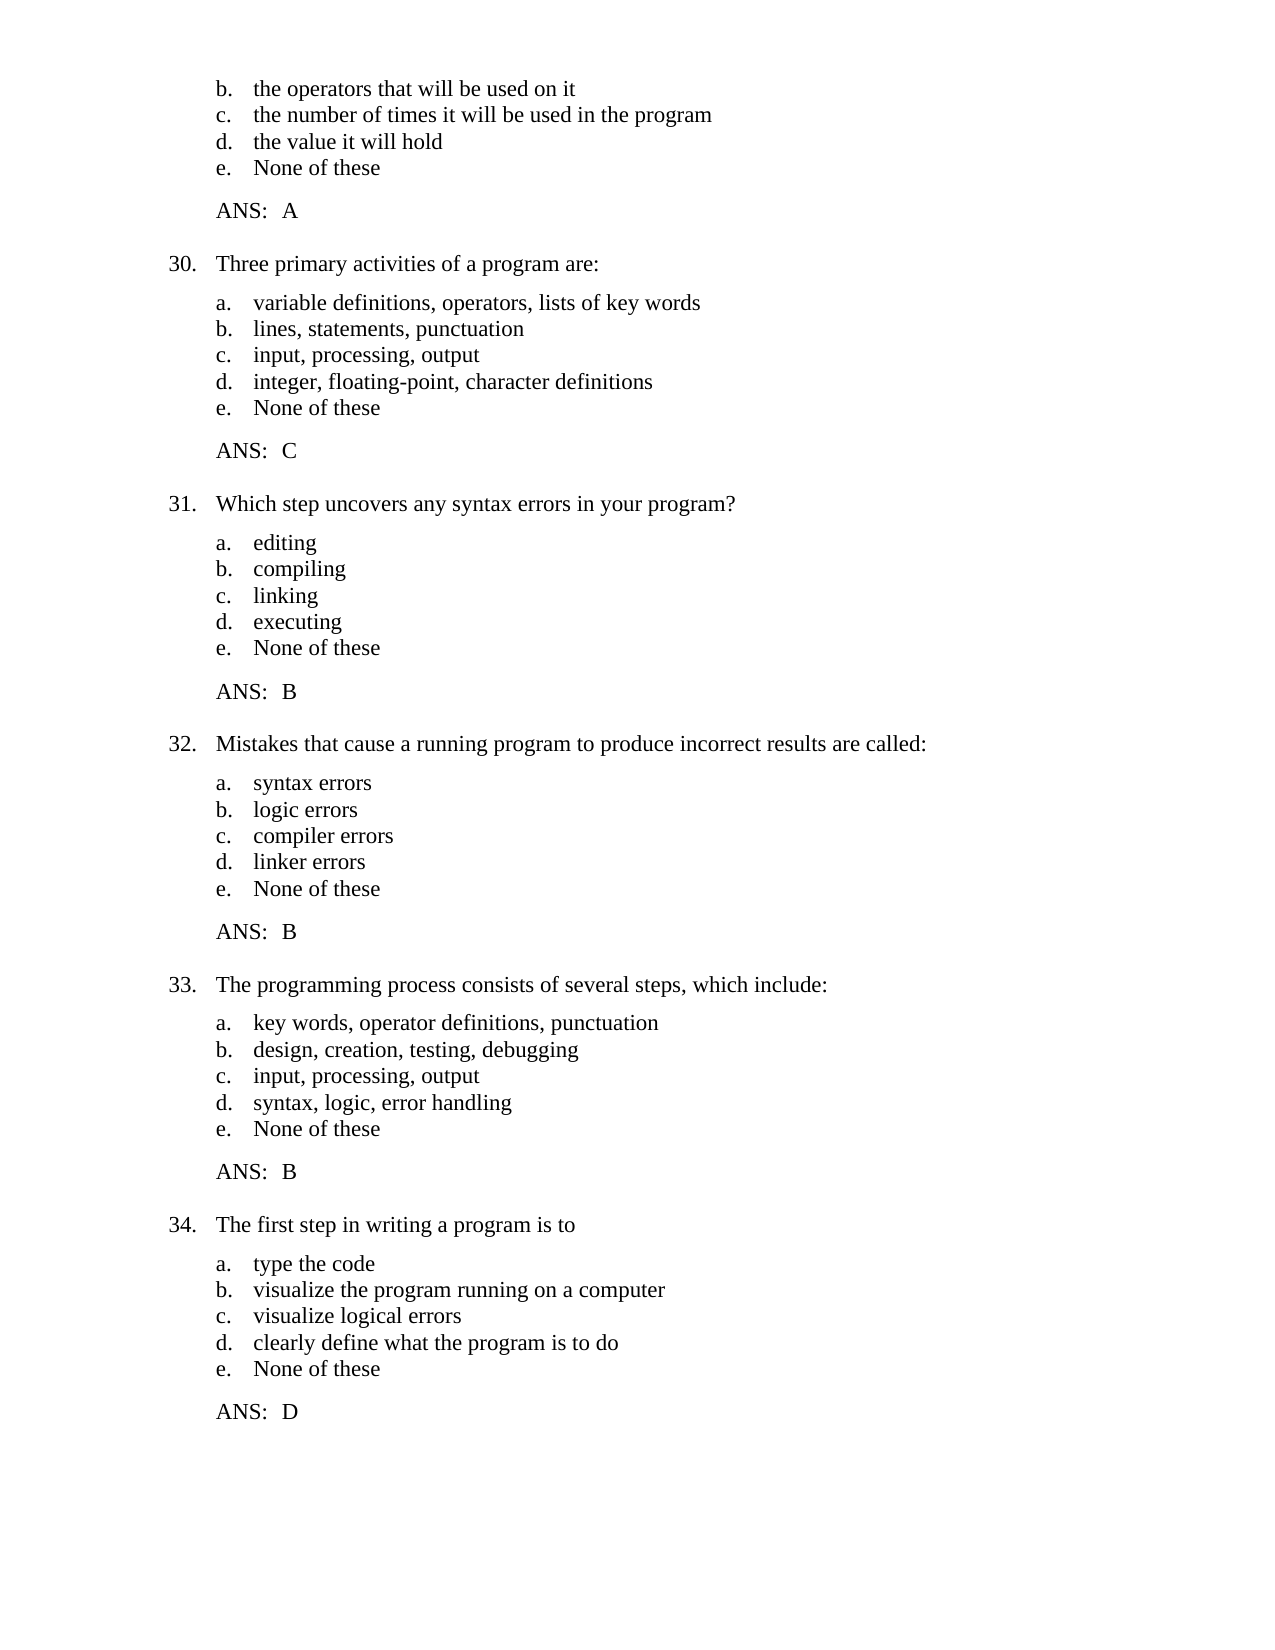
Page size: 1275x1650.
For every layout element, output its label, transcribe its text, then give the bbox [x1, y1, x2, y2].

table_cell e. [211, 875, 248, 901]
table_cell c. [211, 1062, 248, 1088]
table_cell e. [211, 635, 248, 661]
table_cell None of these [249, 154, 1092, 180]
text ANS: B [216, 678, 1162, 704]
table_cell executing [249, 608, 1092, 634]
text ANS: D [216, 1398, 1162, 1425]
table_cell c. [211, 582, 248, 608]
table_cell None of these [249, 1115, 1092, 1141]
table_cell b. [211, 1276, 248, 1302]
table_cell None of these [249, 394, 1092, 421]
text 32. Mistakes that cause a running program to produce incorrect results are called: [150, 730, 1162, 757]
table_cell e. [211, 154, 248, 180]
table_cell None of these [249, 635, 1092, 661]
table_cell e. [211, 1355, 248, 1381]
table_cell d. [211, 608, 248, 634]
table_cell e. [211, 1115, 248, 1141]
table_header a. [211, 1250, 248, 1276]
table_cell the value it will hold [249, 128, 1092, 154]
table_cell compiler errors [249, 822, 1092, 848]
table_cell the operators that will be used on it [249, 75, 1092, 101]
table_cell d. [211, 368, 248, 394]
table_header a. [211, 529, 248, 555]
table_header type the code [249, 1250, 1092, 1276]
text 34. The first step in writing a program is to [150, 1211, 1162, 1237]
table_cell b. [211, 1036, 248, 1062]
table_cell input, processing, output [249, 1062, 1092, 1088]
table_header editing [249, 529, 1092, 555]
text ANS: A [216, 197, 1162, 224]
text 30. Three primary activities of a program are: [150, 250, 1162, 276]
text ANS: B [216, 1158, 1162, 1184]
table_header syntax errors [249, 769, 1092, 796]
table_cell linking [249, 582, 1092, 608]
table_cell integer, floating-point, character definitions [249, 368, 1092, 394]
table_cell d. [211, 1089, 248, 1115]
table_cell compiling [249, 555, 1092, 582]
table_cell e. [211, 394, 248, 421]
table_cell d. [211, 128, 248, 154]
table_cell c. [211, 342, 248, 368]
table_cell visualize logical errors [249, 1303, 1092, 1329]
table_cell c. [211, 1303, 248, 1329]
table_header a. [211, 1010, 248, 1036]
table_cell lines, statements, punctuation [249, 315, 1092, 342]
table_cell c. [211, 822, 248, 848]
table_cell None of these [249, 875, 1092, 901]
text 31. Which step uncovers any syntax errors in your program? [150, 490, 1162, 517]
table_cell b. [211, 75, 248, 101]
text 33. The programming process consists of several steps, which include: [150, 971, 1162, 997]
table_header key words, operator definitions, punctuation [249, 1010, 1092, 1036]
table_cell b. [211, 555, 248, 582]
table_cell input, processing, output [249, 342, 1092, 368]
table_header variable definitions, operators, lists of key words [249, 289, 1092, 315]
text ANS: B [216, 918, 1162, 944]
table_cell design, creation, testing, debugging [249, 1036, 1092, 1062]
text ANS: C [216, 437, 1162, 464]
table_cell clearly define what the program is to do [249, 1329, 1092, 1355]
table_cell b. [211, 315, 248, 342]
table_cell linker errors [249, 848, 1092, 875]
table_cell d. [211, 1329, 248, 1355]
table_header a. [211, 769, 248, 796]
table_header a. [211, 289, 248, 315]
table_cell syntax, logic, error handling [249, 1089, 1092, 1115]
table_cell c. [211, 101, 248, 128]
table_cell b. [211, 796, 248, 822]
table_cell visualize the program running on a computer [249, 1276, 1092, 1302]
table_cell None of these [249, 1355, 1092, 1381]
table_cell the number of times it will be used in the program [249, 101, 1092, 128]
table_cell d. [211, 848, 248, 875]
table_cell logic errors [249, 796, 1092, 822]
